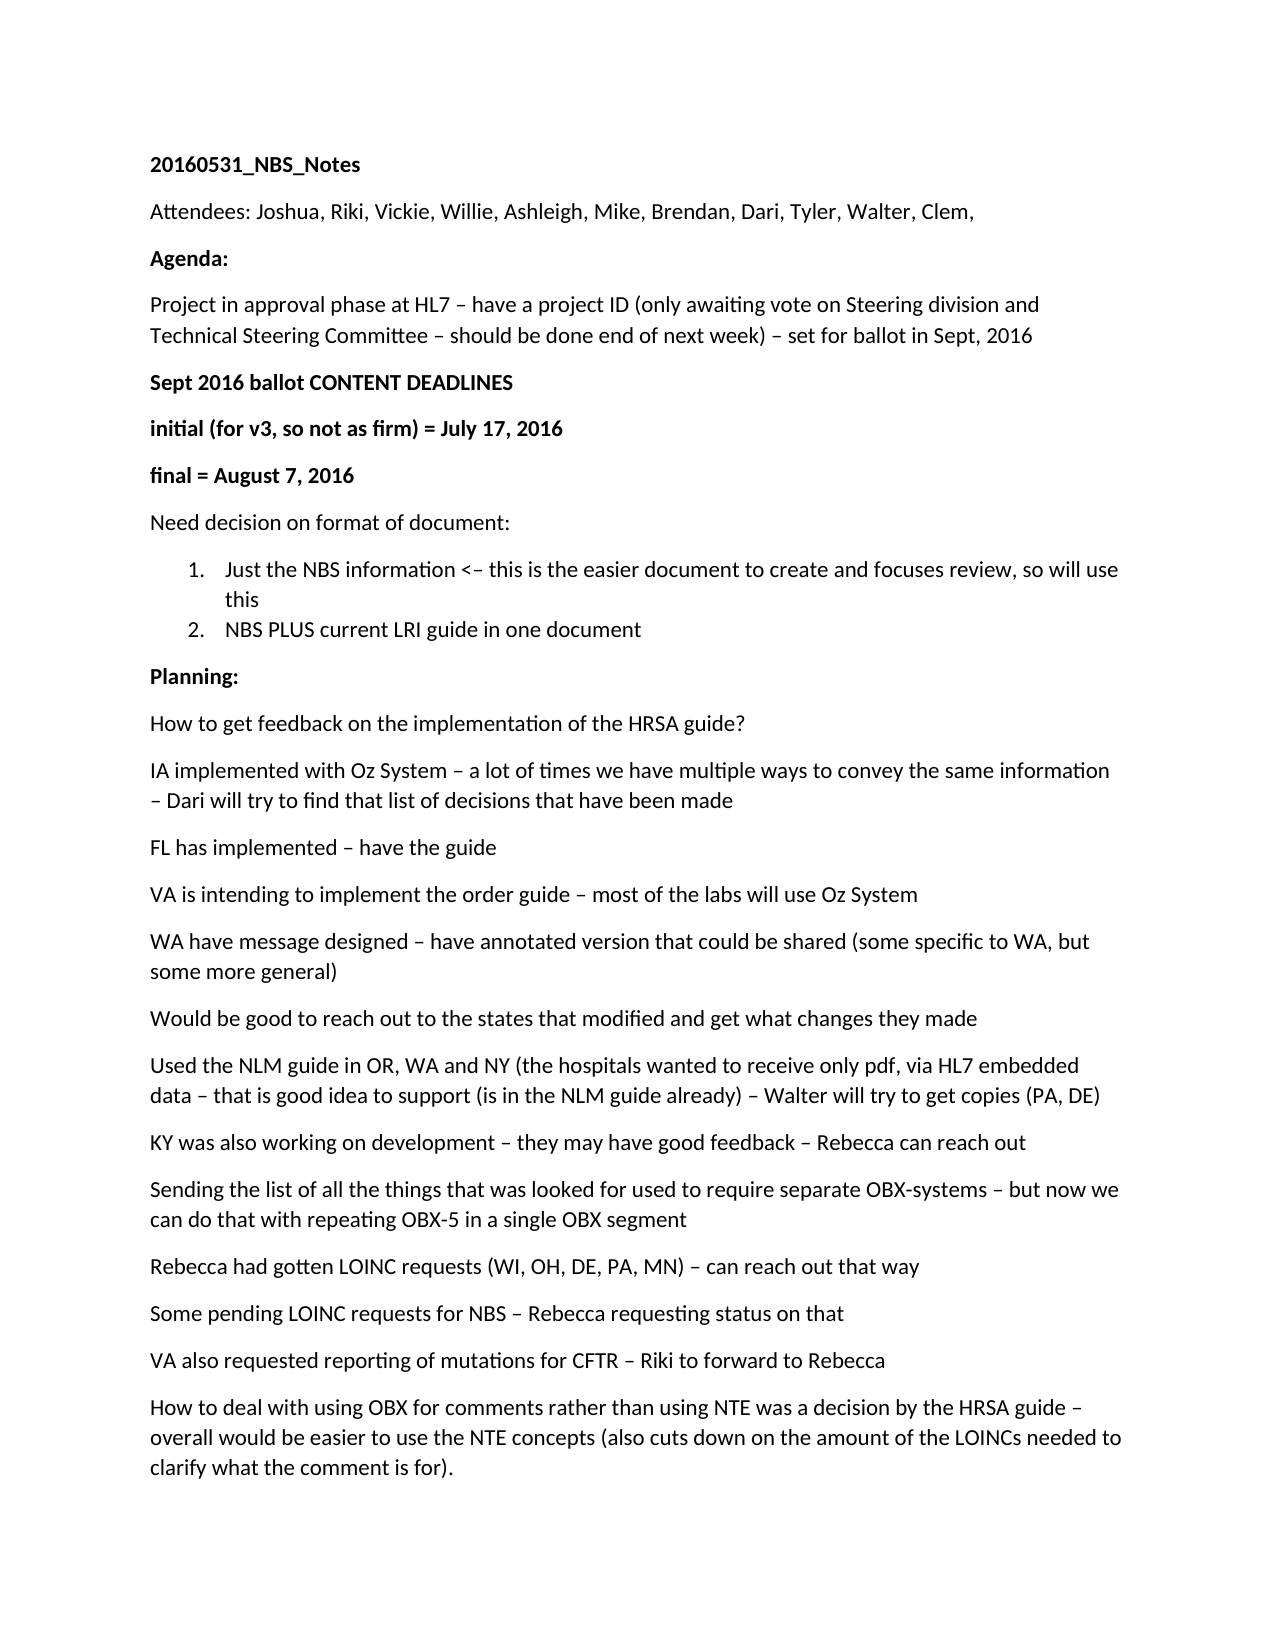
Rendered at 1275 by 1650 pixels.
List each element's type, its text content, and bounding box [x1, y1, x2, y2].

text VA is intending to implement the order guide – most of the labs will use Oz System [150, 880, 1125, 908]
text FL has implemented – have the guide [150, 833, 1125, 861]
text How to deal with using OBX for comments rather than using NTE was a decision by the HRSA guide – overall would be easier to use the NTE concepts (also cuts down on the amount of the LOINCs needed to clarify what the comment is for). [150, 1393, 1125, 1481]
text Project in approval phase at HL7 – have a project ID (only awaiting vote on Steering division and Technical Steering Committee – should be done end of next week) – set for ballot in Sept, 2016 [150, 291, 1125, 349]
text Used the NLM guide in OR, WA and NY (the hospitals wanted to receive only pdf, via HL7 embedded data – that is good idea to support (is in the NLM guide already) – Walter will try to get copies (PA, DE) [150, 1051, 1125, 1109]
text Rebecca had gotten LOINC requests (WI, OH, DE, PA, MN) – can reach out that way [150, 1252, 1125, 1280]
text Agenda: [150, 244, 1125, 272]
text Attendees: Joshua, Riki, Vickie, Willie, Ashleigh, Mike, Brendan, Dari, Tyler, Walter, Clem, [150, 197, 1125, 225]
text KY was also working on development – they may have good feedback – Rebecca can reach out [150, 1128, 1125, 1156]
text 20160531_NBS_Notes [150, 150, 1125, 178]
text initial (for v3, so not as firm) = July 17, 2016 [150, 414, 1125, 443]
text How to get feedback on the implementation of the HRSA guide? [150, 709, 1125, 737]
text Need decision on format of document: [150, 508, 1125, 536]
text Some pending LOINC requests for NBS – Rebecca requesting status on that [150, 1299, 1125, 1327]
text Sept 2016 ballot CONTENT DEADLINES [150, 368, 1125, 396]
text IA implemented with Oz System – a lot of times we have multiple ways to convey the same information – Dari will try to find that list of decisions that have been made [150, 756, 1125, 814]
text final = August 7, 2016 [150, 461, 1125, 489]
text Planning: [150, 662, 1125, 691]
list NBS PLUS current LRI guide in one document [187, 616, 1125, 644]
text Would be good to reach out to the states that modified and get what changes they made [150, 1004, 1125, 1032]
list Just the NBS information <– this is the easier document to create and focuses review, so will use this [187, 555, 1125, 613]
text WA have message designed – have annotated version that could be shared (some specific to WA, but some more general) [150, 927, 1125, 985]
text VA also requested reporting of mutations for CFTR – Riki to forward to Rebecca [150, 1346, 1125, 1374]
text Sending the list of all the things that was looked for used to require separate OBX-systems – but now we can do that with repeating OBX-5 in a single OBX segment [150, 1175, 1125, 1233]
